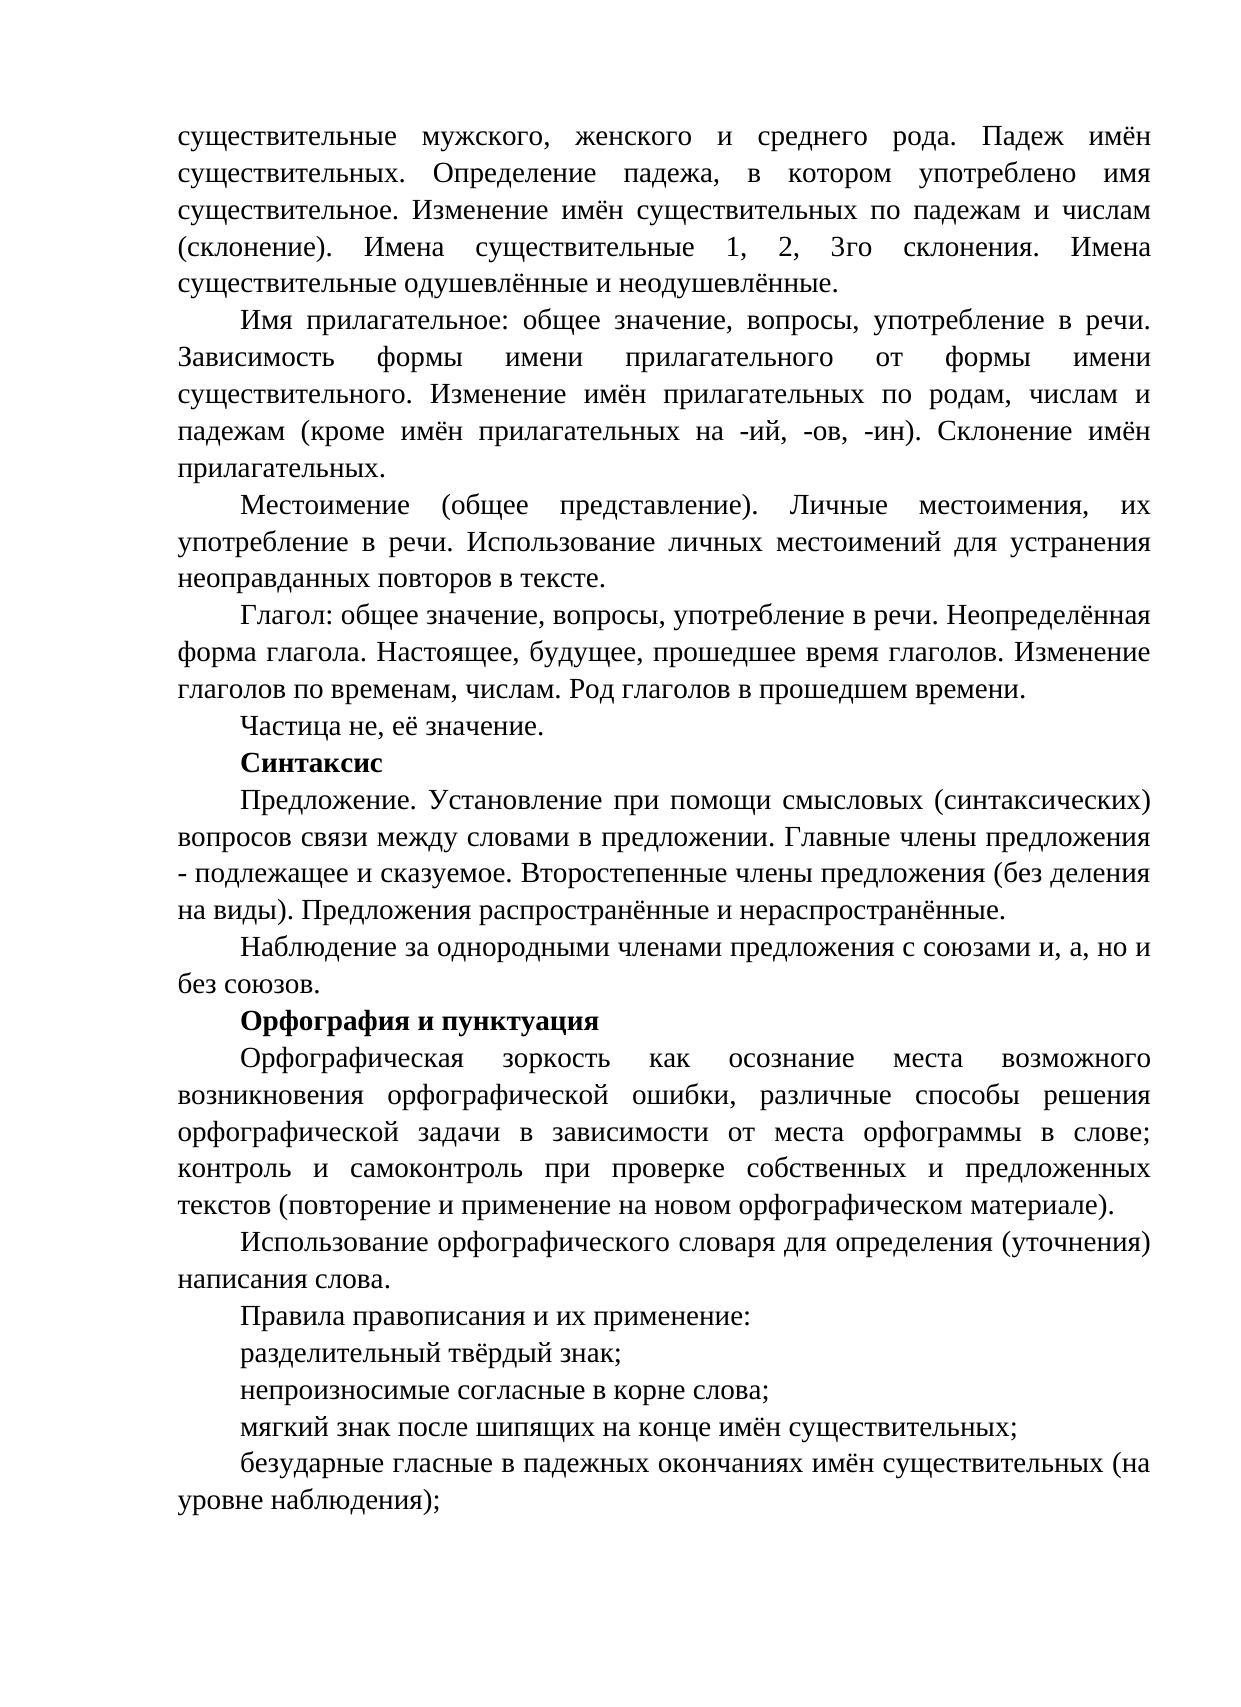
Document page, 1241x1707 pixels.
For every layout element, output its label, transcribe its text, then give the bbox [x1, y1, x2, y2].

text Использование орфографического словаря для определения (уточнения) написания слова. [177, 1224, 1152, 1295]
text непроизносимые согласные в корне слова; [177, 1372, 1152, 1405]
text Предложение. Установление при помощи смысловых (синтаксических) вопросов связи между словами в предложении. Главные члены предложения ‑ подлежащее и сказуемое. Второстепенные члены предложения (без деления на виды). Предложения распространённые и нераспространённые. [177, 782, 1152, 926]
text Правила правописания и их применение: [177, 1298, 1152, 1332]
text Орфографическая зоркость как осознание места возможного возникновения орфографической ошибки, различные способы решения орфографической задачи в зависимости от места орфограммы в слове; контроль и самоконтроль при проверке собственных и предложенных текстов (повторение и применение на новом орфографическом материале). [177, 1040, 1152, 1221]
text Синтаксис [177, 745, 1152, 778]
text Местоимение (общее представление). Личные местоимения, их употребление в речи. Использование личных местоимений для устранения неоправданных повторов в тексте. [177, 487, 1152, 594]
text Частица не, её значение. [177, 708, 1152, 742]
text безударные гласные в падежных окончаниях имён существительных (на уровне наблюдения); [177, 1446, 1152, 1516]
text мягкий знак после шипящих на конце имён существительных; [177, 1409, 1152, 1442]
text Имя прилагательное: общее значение, вопросы, употребление в речи. Зависимость формы имени прилагательного от формы имени существительного. Изменение имён прилагательных по родам, числам и падежам (кроме имён прилагательных на -ий, -ов, -ин). Склонение имён прилагательных. [177, 302, 1152, 483]
text Орфография и пунктуация [177, 1003, 1152, 1037]
text Наблюдение за однородными членами предложения с союзами и, а, но и без союзов. [177, 929, 1152, 1000]
text разделительный твёрдый знак; [177, 1335, 1152, 1368]
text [177, 118, 1152, 299]
text Глагол: общее значение, вопросы, употребление в речи. Неопределённая форма глагола. Настоящее, будущее, прошедшее время глаголов. Изменение глаголов по временам, числам. Род глаголов в прошедшем времени. [177, 597, 1152, 705]
